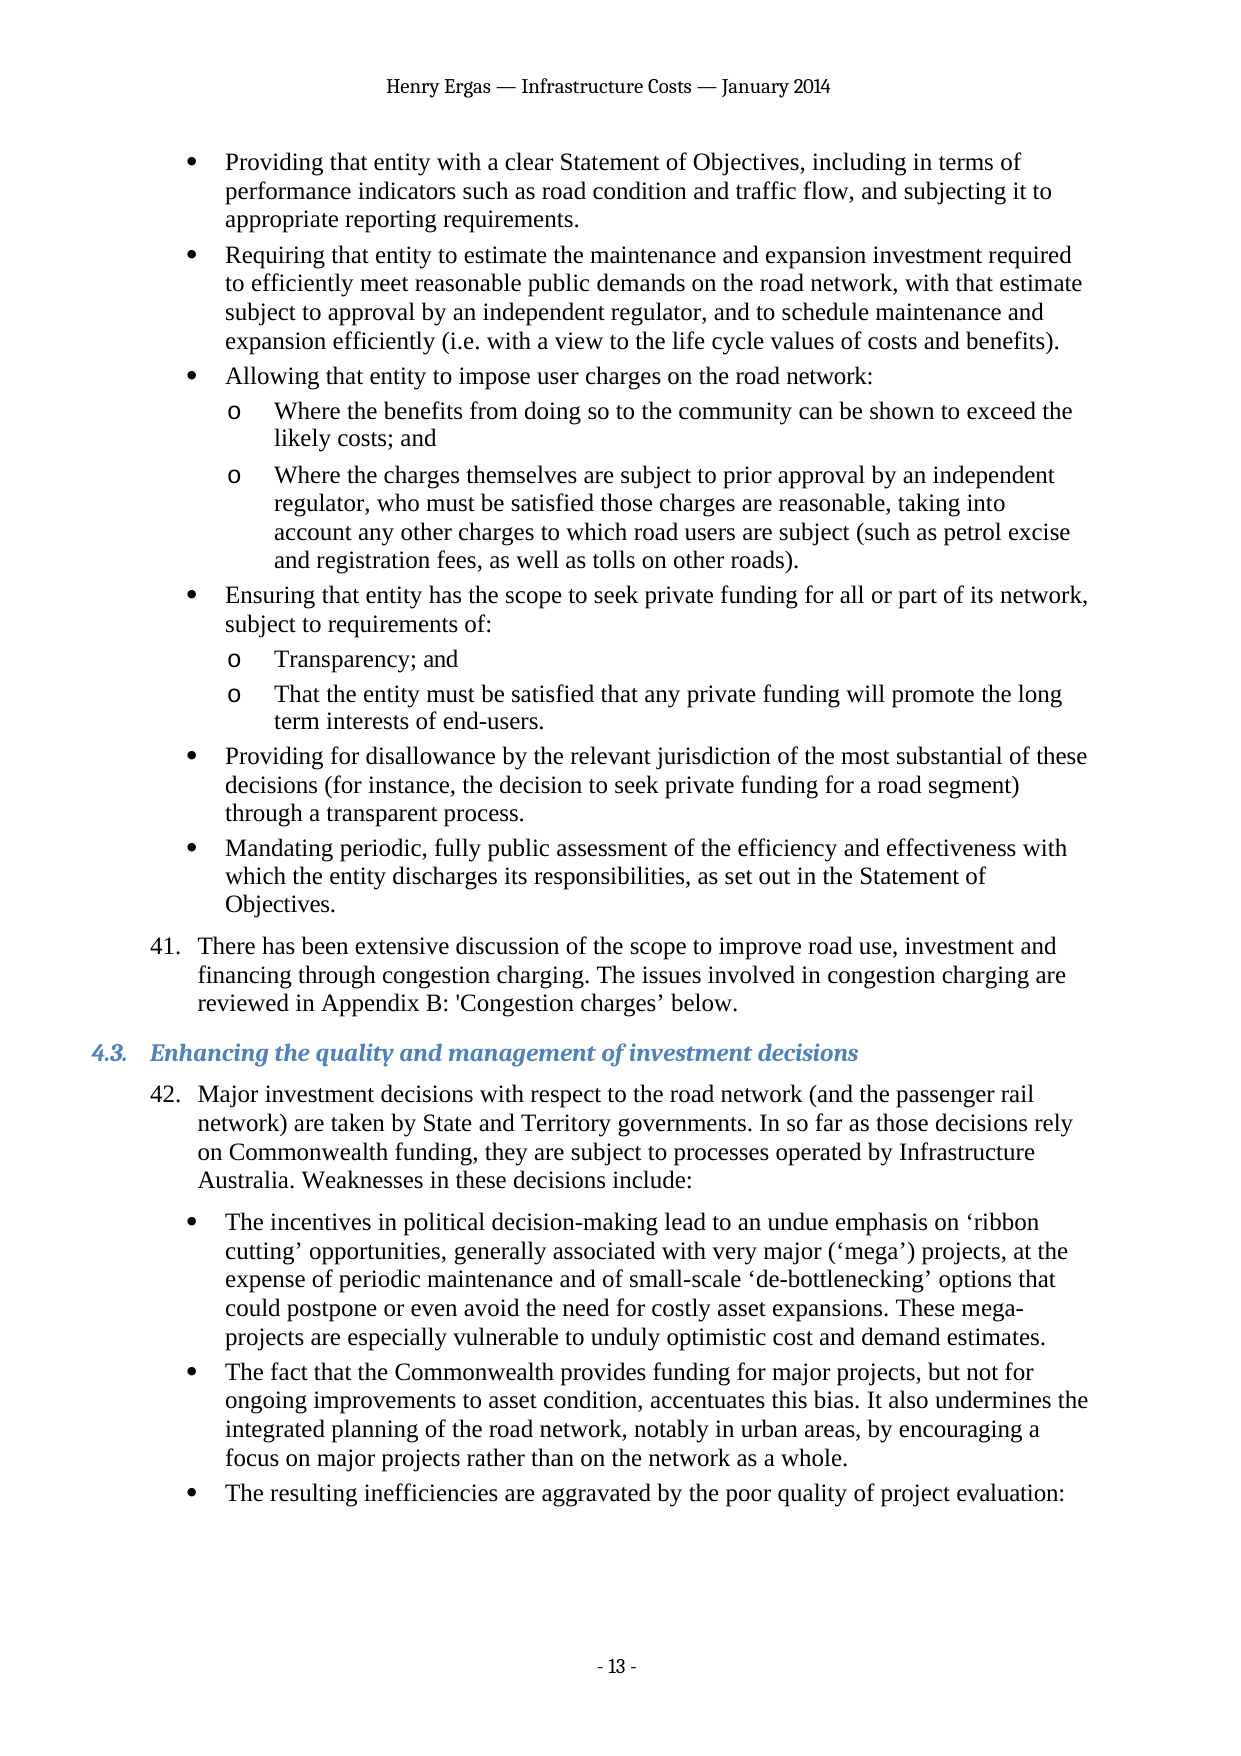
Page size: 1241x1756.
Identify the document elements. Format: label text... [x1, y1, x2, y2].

list Where the charges themselves are subject to prior approval by an independent regulator, who must be satisfied those charges are reasonable, taking into account any other charges to which road users are subject (such as petrol excise and registration fees, as well as tolls on other roads). [227, 459, 1071, 574]
list Ensuring that entity has the scope to seek private funding for all or part of its network, subject to requirements of: [187, 580, 1089, 637]
list The incentives in political decision-making lead to an undue emphasis on ‘ribbon cutting’ opportunities, generally associated with very major (‘mega’) projects, at the expense of periodic maintenance and of small-scale ‘de-bottlenecking’ options that could postpone or even avoid the need for costly asset expansions. These mega- projects are especially vulnerable to unduly optimistic cost and demand estimates. [187, 1207, 1069, 1351]
list The fact that the Commonwealth provides funding for major projects, but not for ongoing improvements to asset condition, accentuates this bias. It also undermines the integrated planning of the road network, notably in urban areas, by encouraging a focus on major projects rather than on the network as a whole. [187, 1357, 1089, 1472]
list Providing that entity with a clear Statement of Objectives, including in terms of performance indicators such as road condition and traffic flow, and subjecting it to appropriate reporting requirements. [187, 148, 1053, 233]
list That the entity must be satisfied that any private funding will promote the long term interests of end-users. [227, 680, 1063, 735]
list Transparency; and [227, 644, 1113, 674]
subtitle Enhancing the quality and management of investment decisions [91, 1039, 1113, 1068]
list There has been extensive discussion of the scope to improve road use, investment and financing through congestion charging. The issues involved in congestion charging are reviewed in Appendix B: 'Congestion charges’ below. [150, 931, 1067, 1017]
list Mandating periodic, fully public assessment of the efficiency and effectiveness with which the entity discharges its responsibilities, as set out in the Statement of Objectives. [187, 834, 1068, 918]
list Major investment decisions with respect to the road network (and the passenger rail network) are taken by State and Territory governments. In so far as those decisions rely on Commonwealth funding, they are subject to processes operated by Infrastructure Australia. Weaknesses in these decisions include: [150, 1079, 1074, 1194]
list Requiring that entity to estimate the maintenance and expansion investment required to efficiently meet reasonable public demands on the road network, with that estimate subject to approval by an independent regulator, and to schedule maintenance and expansion efficiently (i.e. with a view to the life cycle values of costs and benefits). [187, 240, 1083, 355]
list Where the benefits from doing so to the community can be shown to exceed the likely costs; and [227, 397, 1074, 452]
list Providing for disallowance by the relevant jurisdiction of the most substantial of these decisions (for instance, the decision to seek private funding for a road segment) through a transparent process. [187, 742, 1088, 827]
list Allowing that entity to impose user charges on the road network: [187, 361, 1113, 389]
list The resulting inefficiencies are aggravated by the poor quality of project evaluation: [187, 1478, 1113, 1507]
